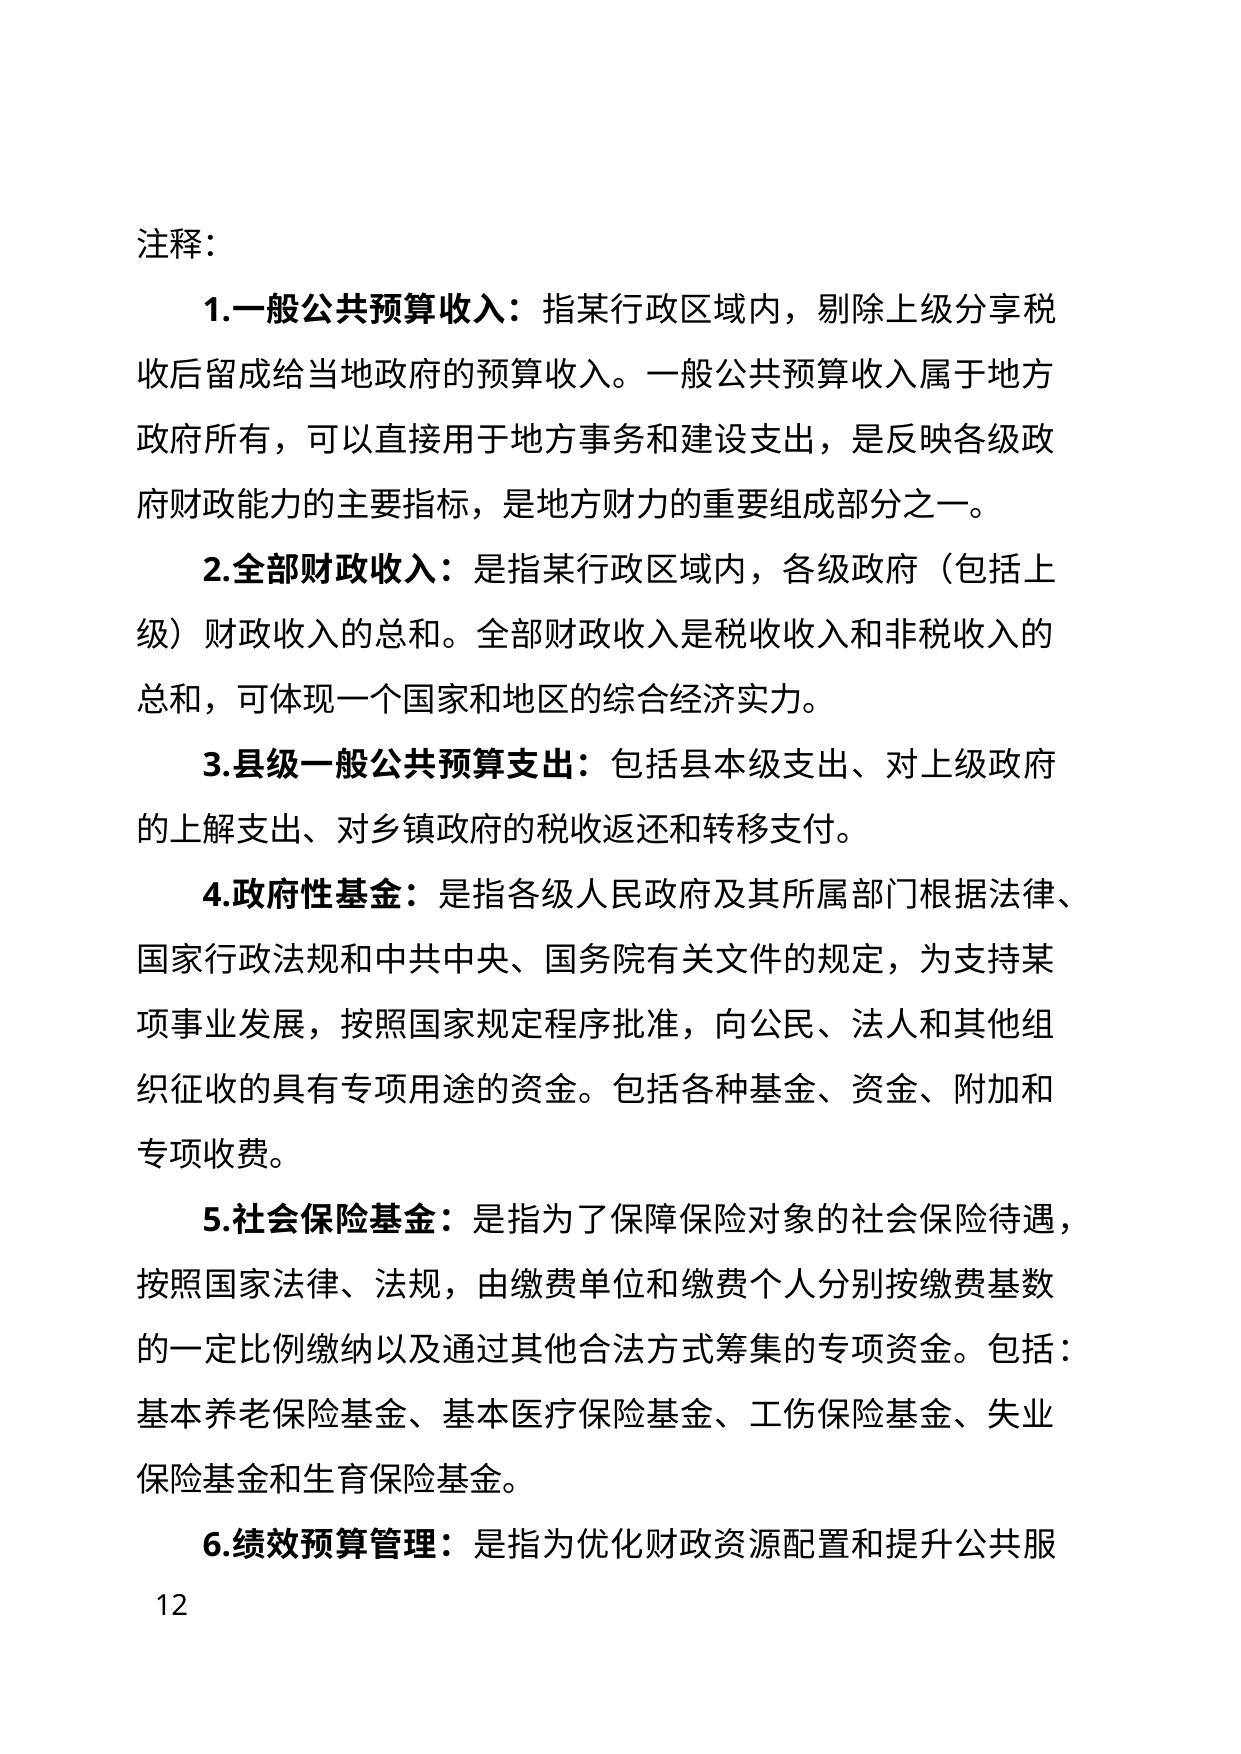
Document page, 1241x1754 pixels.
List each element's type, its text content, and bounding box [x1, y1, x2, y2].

text 2.全部财政收入：是指某行政区域内，各级政府（包括上级）财政收入的总和。全部财政收入是税收收入和非税收入的总和，可体现一个国家和地区的综合经济实力。 [136, 534, 1057, 729]
text 3.县级一般公共预算支出：包括县本级支出、对上级政府的上解支出、对乡镇政府的税收返还和转移支付。 [136, 729, 1057, 859]
text 注释： [136, 209, 1057, 274]
text 5.社会保险基金：是指为了保障保险对象的社会保险待遇，按照国家法律、法规，由缴费单位和缴费个人分别按缴费基数的一定比例缴纳以及通过其他合法方式筹集的专项资金。包括：基本养老保险基金、基本医疗保险基金、工伤保险基金、失业保险基金和生育保险基金。 [136, 1184, 1057, 1509]
text 6.绩效预算管理：是指为优化财政资源配置和提升公共服务水平，运用绩效理念和方法，将绩效目标编制、运行跟踪、绩效评价、结果应用等融入预算编制、执行、监督全过程，实现“预算编制有目标，预算执行有监控，预算完成有评价，评价结果有反馈，反馈结果有应用”的预算管理模式。 [136, 1509, 1057, 1574]
text 1.一般公共预算收入：指某行政区域内，剔除上级分享税收后留成给当地政府的预算收入。一般公共预算收入属于地方政府所有，可以直接用于地方事务和建设支出，是反映各级政府财政能力的主要指标，是地方财力的重要组成部分之一。 [136, 274, 1057, 534]
text 4.政府性基金：是指各级人民政府及其所属部门根据法律、国家行政法规和中共中央、国务院有关文件的规定，为支持某项事业发展，按照国家规定程序批准，向公民、法人和其他组织征收的具有专项用途的资金。包括各种基金、资金、附加和专项收费。 [136, 859, 1057, 1184]
